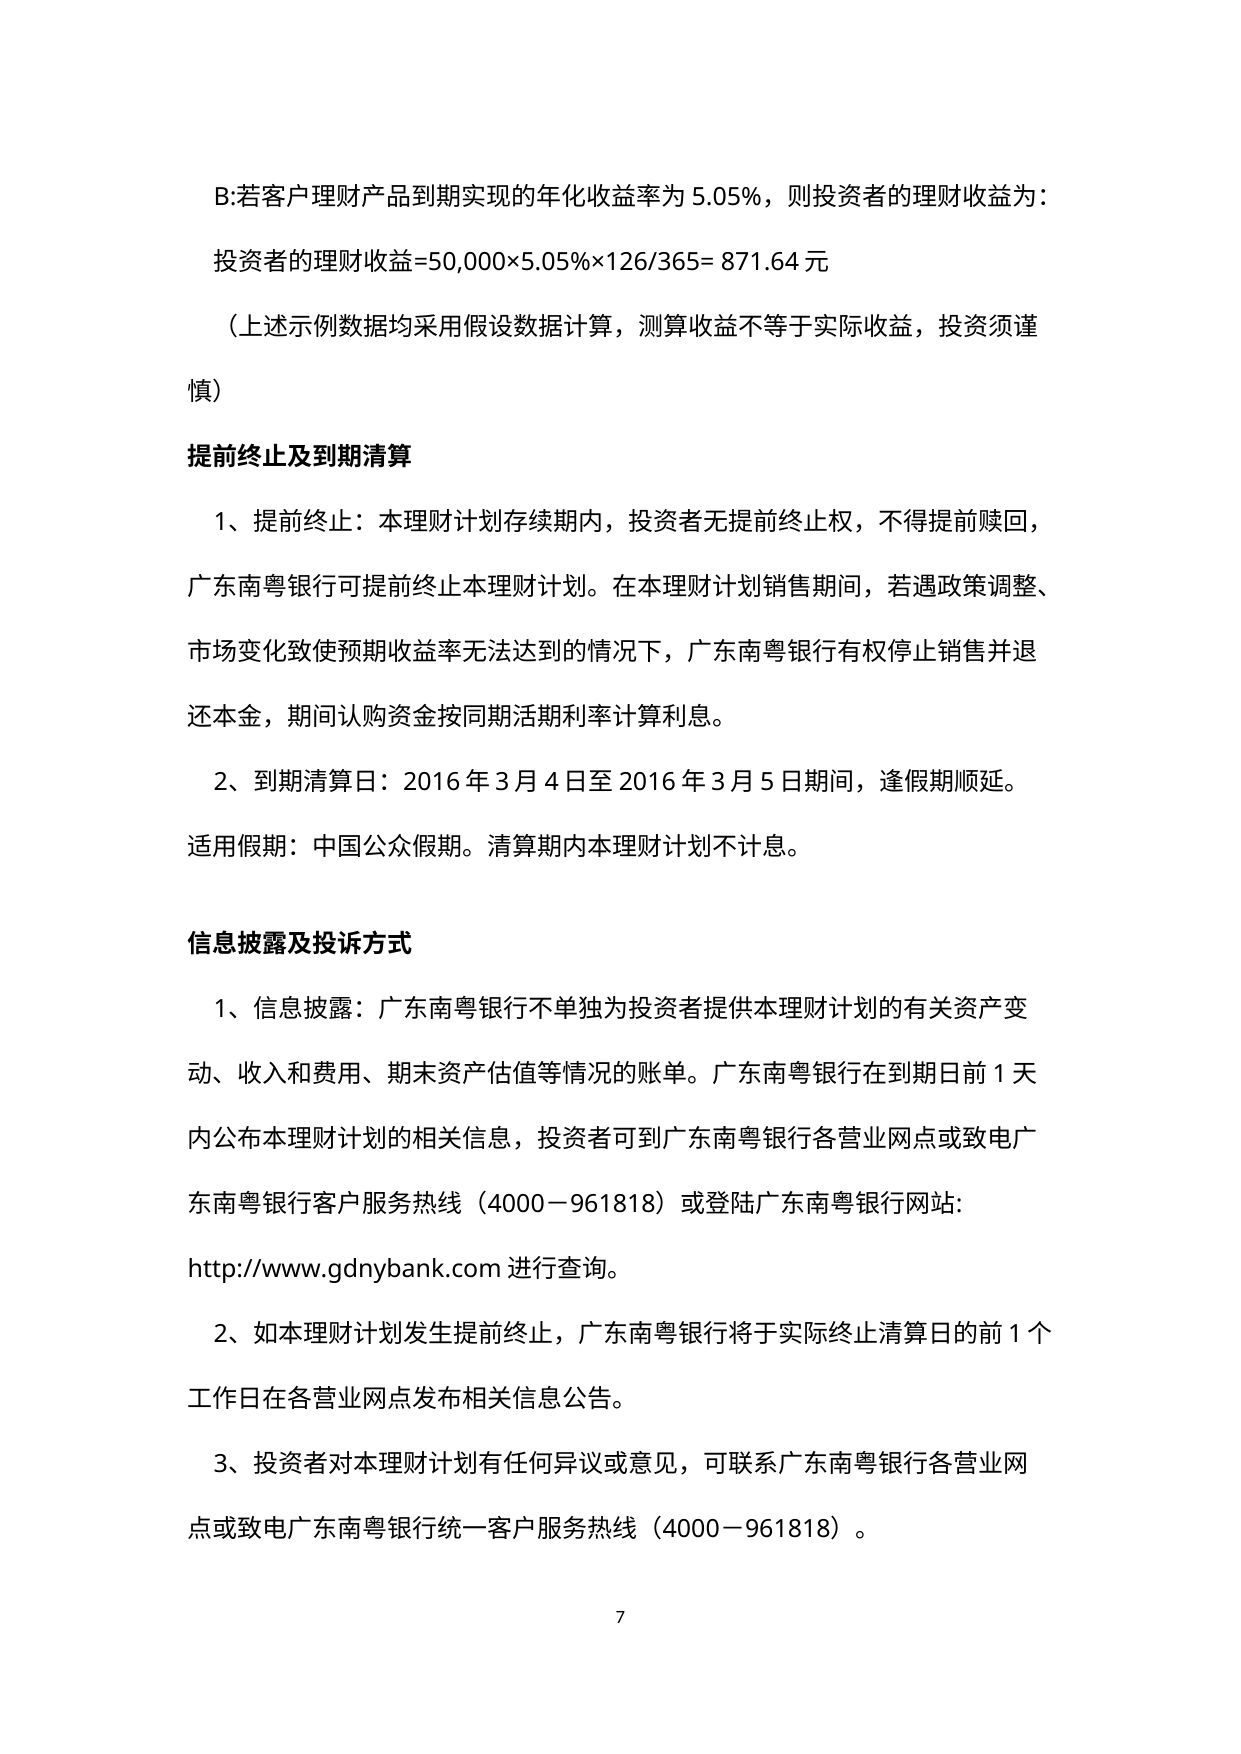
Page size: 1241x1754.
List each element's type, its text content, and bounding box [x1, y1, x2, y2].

text B:若客户理财产品到期实现的年化收益率为5.05%，则投资者的理财收益为： [187, 162, 1053, 227]
text 1、提前终止：本理财计划存续期内，投资者无提前终止权，不得提前赎回，广东南粤银行可提前终止本理财计划。在本理财计划销售期间，若遇政策调整、市场变化致使预期收益率无法达到的情况下，广东南粤银行有权停止销售并退还本金，期间认购资金按同期活期利率计算利息。 [187, 487, 1053, 747]
text 投资者的理财收益=50,000×5.05%×126/365= 871.64元 [187, 227, 1053, 292]
text 3、投资者对本理财计划有任何异议或意见，可联系广东南粤银行各营业网点或致电广东南粤银行统一客户服务热线（4000－961818）。 [187, 1429, 1053, 1559]
text 2、到期清算日：2016年3月4日至2016年3月5日期间，逢假期顺延。适用假期：中国公众假期。清算期内本理财计划不计息。 [187, 747, 1053, 877]
text 2、如本理财计划发生提前终止，广东南粤银行将于实际终止清算日的前1个工作日在各营业网点发布相关信息公告。 [187, 1299, 1053, 1429]
text 1、信息披露：广东南粤银行不单独为投资者提供本理财计划的有关资产变动、收入和费用、期末资产估值等情况的账单。广东南粤银行在到期日前1天内公布本理财计划的相关信息，投资者可到广东南粤银行各营业网点或致电广东南粤银行客户服务热线（4000－961818）或登陆广东南粤银行网站: http://www.gdnybank.com进行查询。 [187, 974, 1053, 1299]
text 信息披露及投诉方式 [187, 909, 1053, 974]
text 提前终止及到期清算 [187, 422, 1053, 487]
text （上述示例数据均采用假设数据计算，测算收益不等于实际收益，投资须谨慎） [187, 292, 1053, 422]
